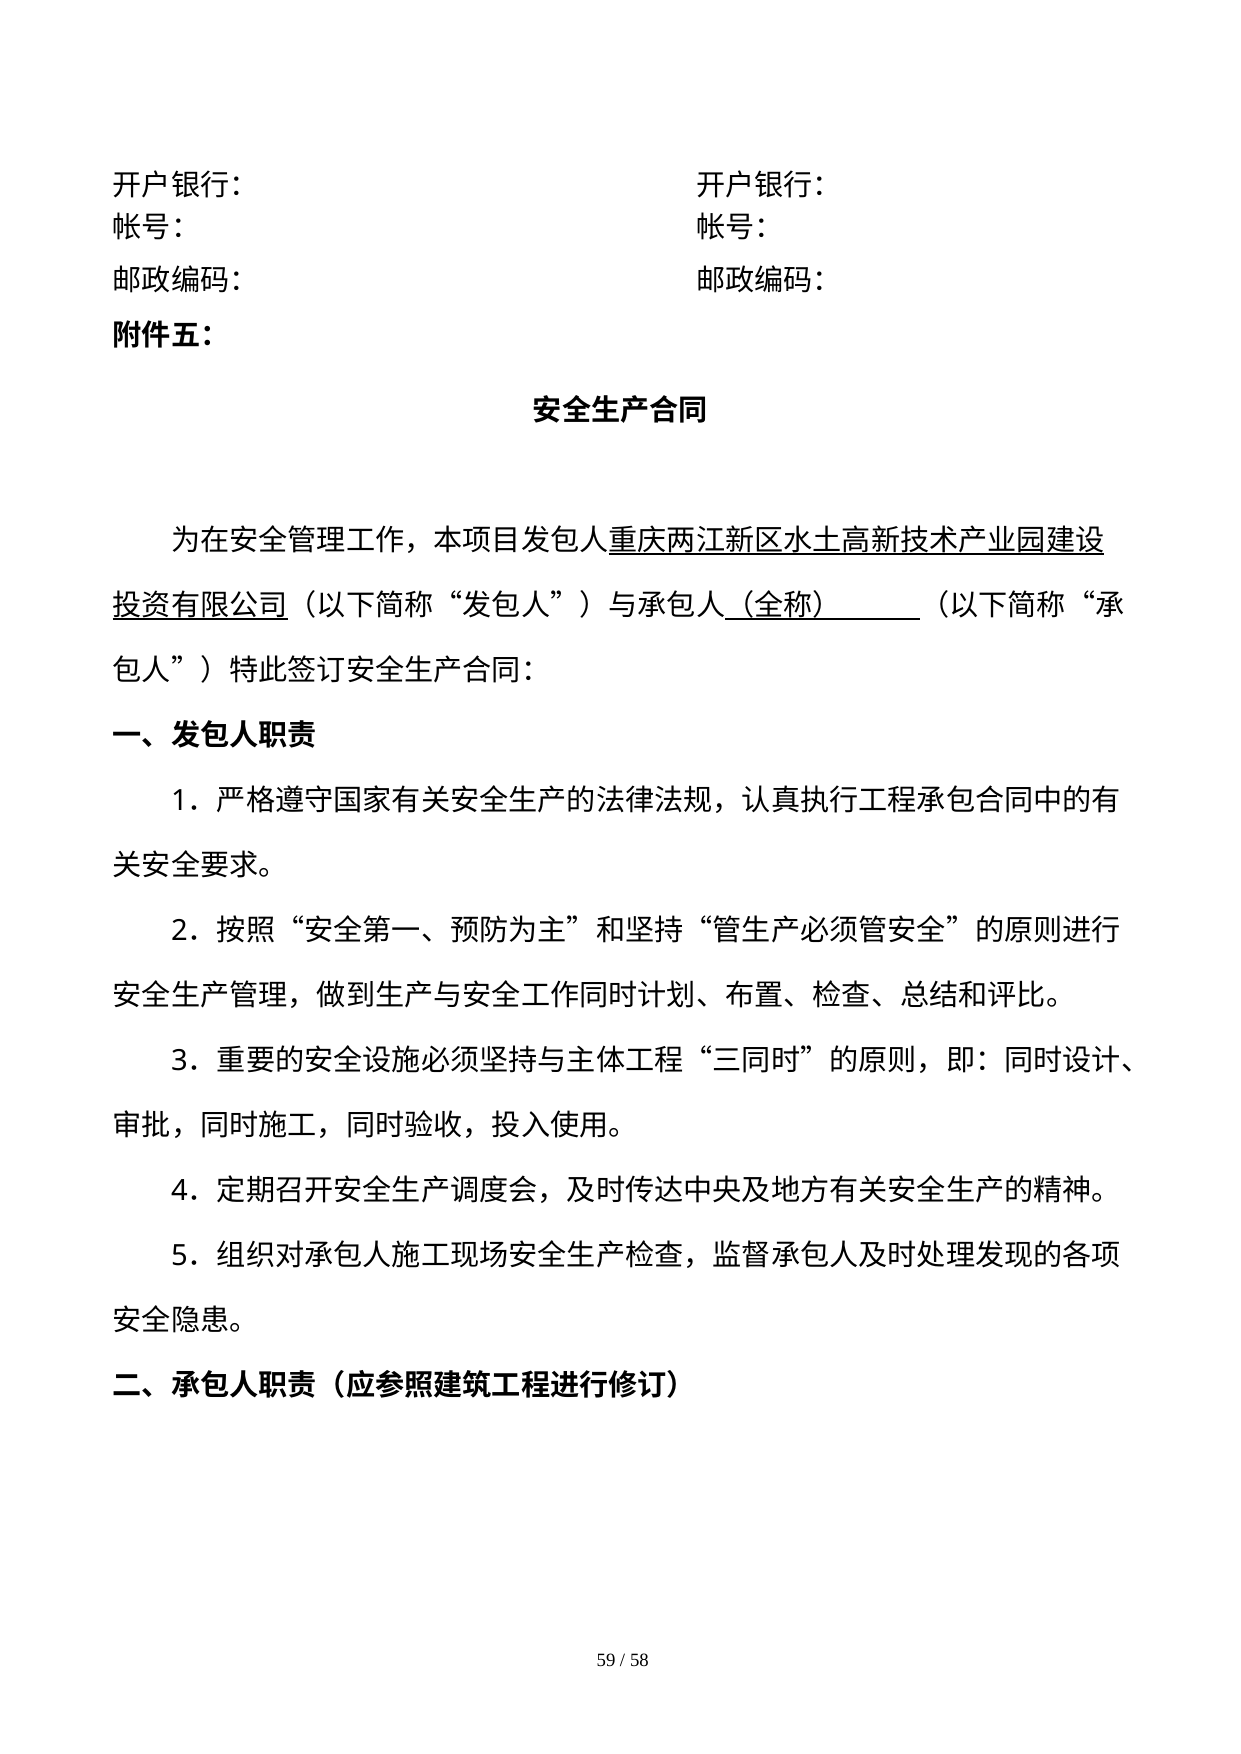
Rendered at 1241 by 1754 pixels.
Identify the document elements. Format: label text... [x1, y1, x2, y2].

text 安全生产合同 [112, 375, 1128, 440]
text 5．组织对承包人施工现场安全生产检查，监督承包人及时处理发现的各项安全隐患。 [112, 1220, 1128, 1350]
text 4．定期召开安全生产调度会，及时传达中央及地方有关安全生产的精神。 [112, 1155, 1128, 1220]
text 开户银行： 开户银行： [112, 162, 1128, 204]
text 1．严格遵守国家有关安全生产的法律法规，认真执行工程承包合同中的有关安全要求。 [112, 765, 1128, 895]
text 2．按照“安全第一、预防为主”和坚持“管生产必须管安全”的原则进行安全生产管理，做到生产与安全工作同时计划、布置、检查、总结和评比。 [112, 895, 1128, 1025]
text 3．重要的安全设施必须坚持与主体工程“三同时”的原则，即：同时设计、审批，同时施工，同时验收，投入使用。 [112, 1025, 1128, 1155]
text 为在安全管理工作，本项目发包人重庆两江新区水土高新技术产业园建设投资有限公司（以下简称“发包人”）与承包人（全称） （以下简称“承包人”）特此签订安全生产合同： [112, 505, 1128, 700]
text 二、承包人职责（应参照建筑工程进行修订） [112, 1350, 1128, 1415]
text 邮政编码： 邮政编码： [112, 245, 1128, 310]
text 帐号： 帐号： [112, 204, 1128, 245]
text 附件五： [112, 312, 1128, 354]
text 一、发包人职责 [112, 700, 1128, 765]
